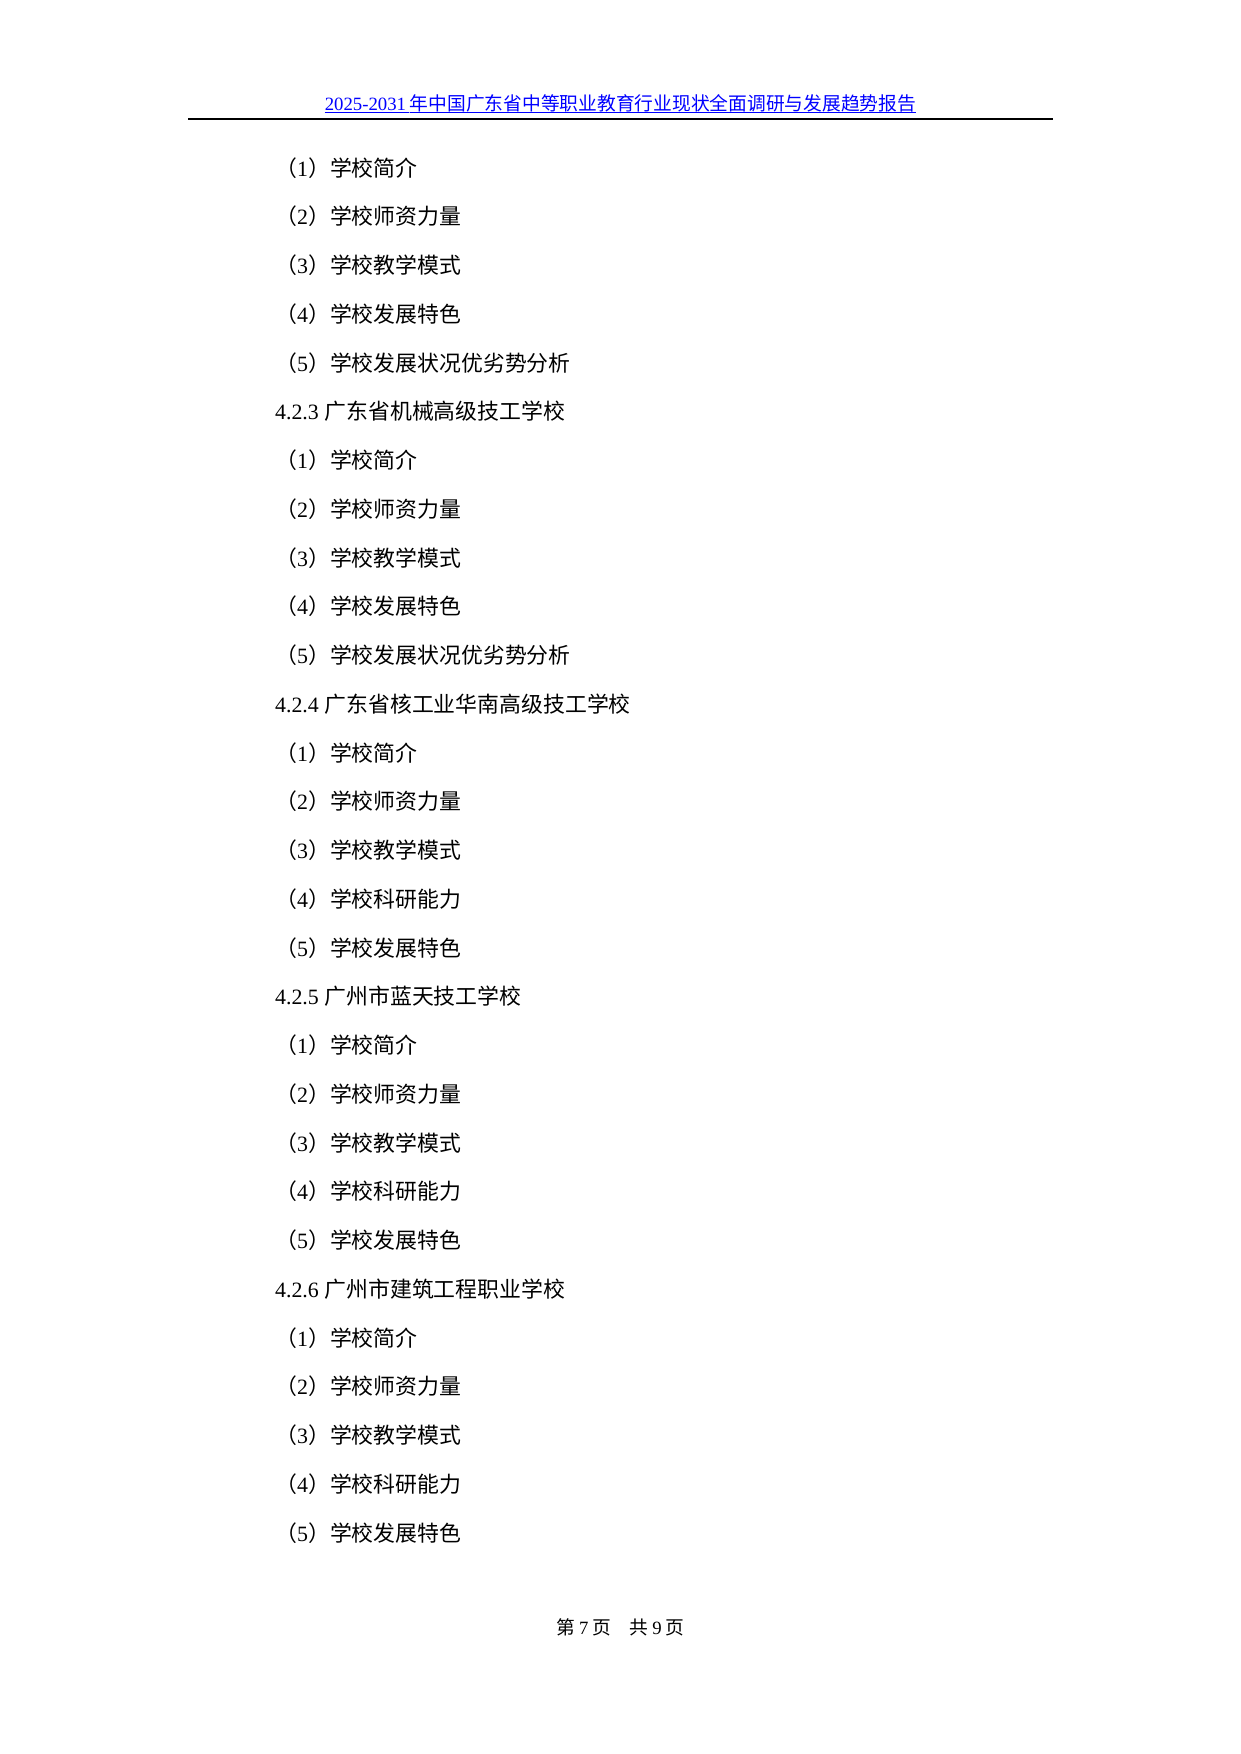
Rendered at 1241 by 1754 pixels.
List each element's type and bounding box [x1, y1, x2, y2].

text [187, 150, 1053, 1548]
